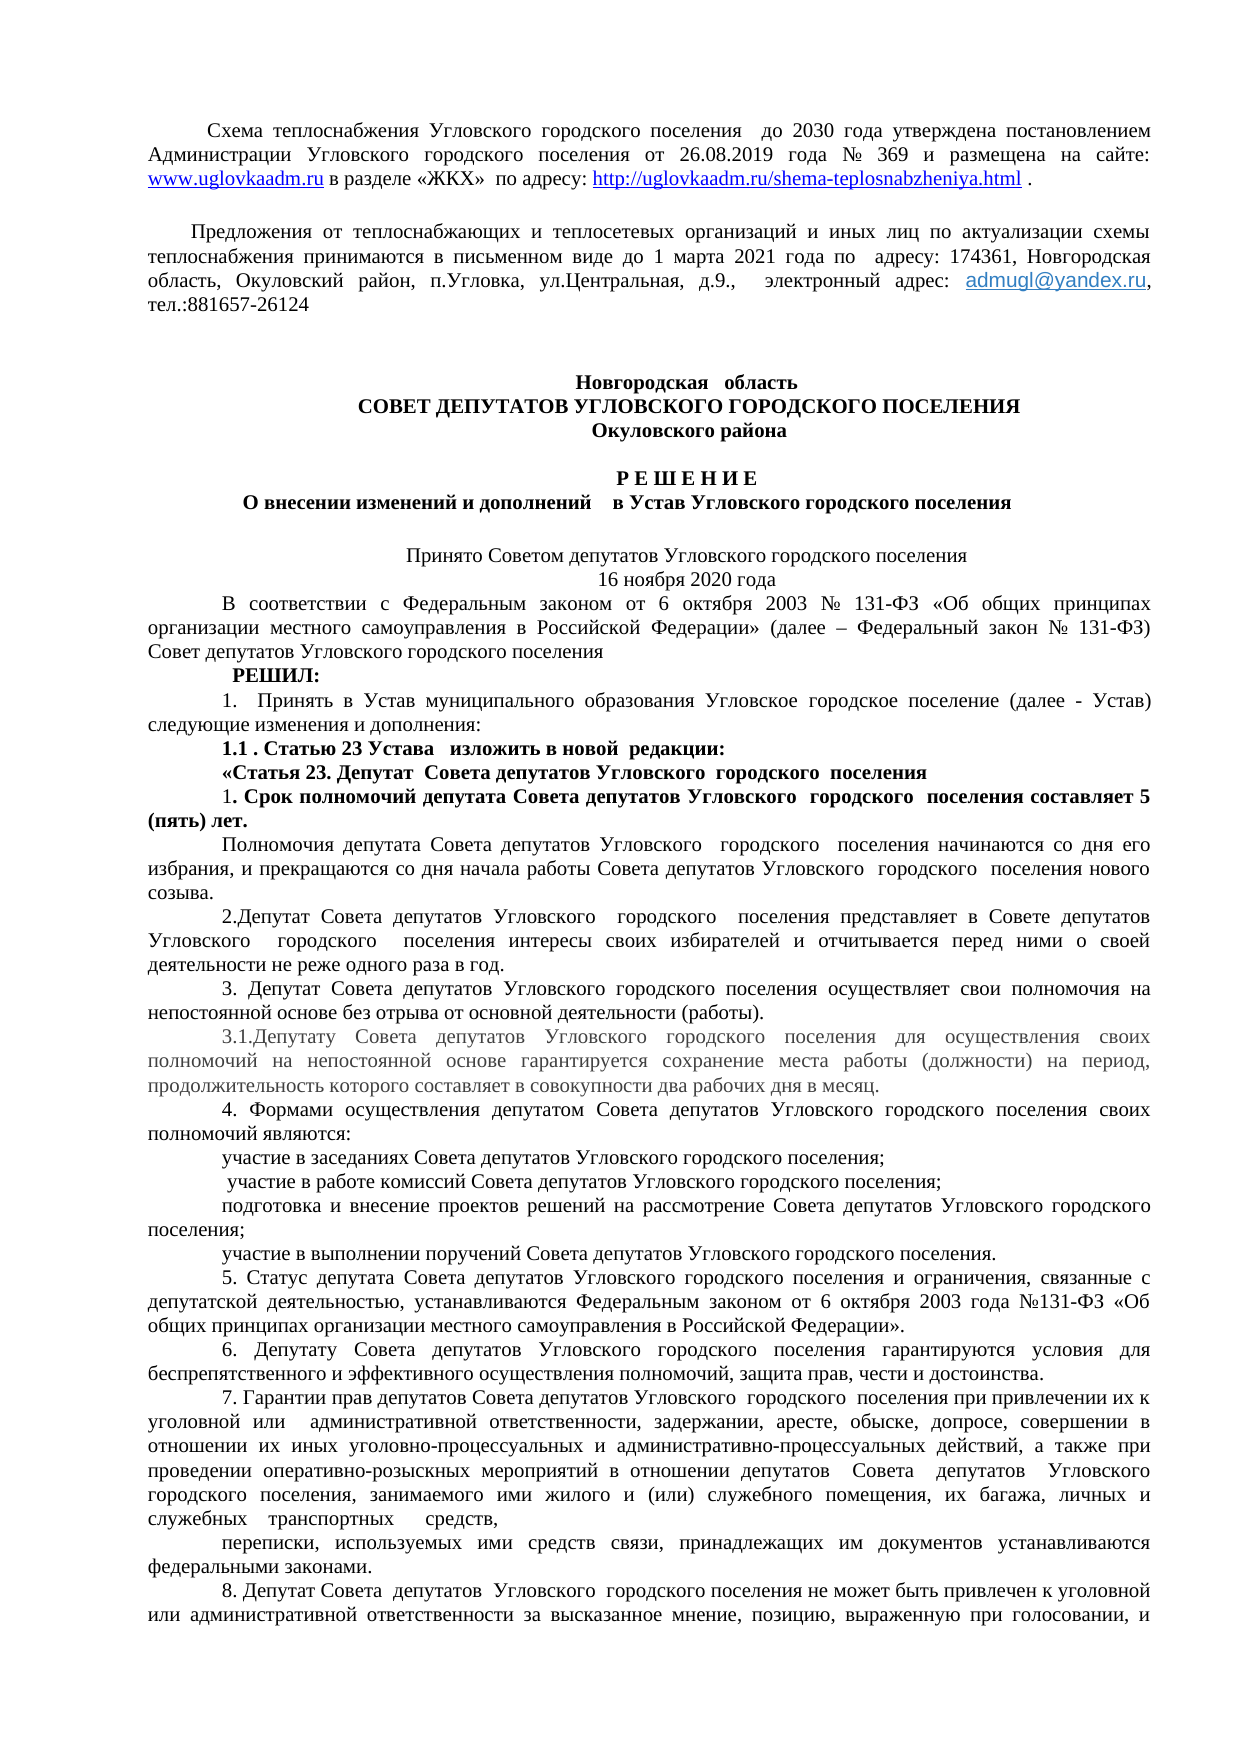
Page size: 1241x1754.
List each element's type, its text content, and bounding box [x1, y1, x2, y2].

text 1. Срок полномочий депутата Совета депутатов Угловского городского поселения составляет 5 (пять) лет. [148, 784, 1152, 832]
text 2.Депутат Совета депутатов Угловского городского поселения представляет в Совете депутатов Угловского городского поселения интересы своих избирателей и отчитывается перед ними о своей деятельности не реже одного раза в год. [148, 904, 1152, 976]
text 16 ноября 2020 года [148, 567, 1152, 591]
text 5. Статус депутата Совета депутатов Угловского городского поселения и ограничения, связанные с депутатской деятельностью, устанавливаются Федеральным законом от 6 октября 2003 года №131-ФЗ «Об общих принципах организации местного самоуправления в Российской Федерации». [148, 1265, 1152, 1337]
text участие в заседаниях Совета депутатов Угловского городского поселения; [148, 1145, 1152, 1169]
text Принято Советом депутатов Угловского городского поселения [148, 543, 1152, 567]
text О внесении изменений и дополнений в Устав Угловского городского поселения [148, 490, 1152, 514]
text Окуловского района [148, 418, 1152, 442]
text Предложения от теплоснабжающих и теплосетевых организаций и иных лиц по актуализации схемы теплоснабжения принимаются в письменном виде до 1 марта 2021 года по адресу: 174361, Новгородская область, Окуловский район, п.Угловка, ул.Центральная, д.9., электронный адрес: admugl@yandex.ru, тел.:881657-26124 [148, 219, 1152, 316]
text СОВЕТ ДЕПУТАТОВ УГЛОВСКОГО ГОРОДСКОГО ПОСЕЛЕНИЯ [148, 394, 1152, 418]
text Схема теплоснабжения Угловского городского поселения до 2030 года утверждена постановлением Администрации Угловского городского поселения от 26.08.2019 года № 369 и размещена на сайте: www.uglovkaadm.ru в разделе «ЖКХ» по адресу: http://uglovkaadm.ru/shema-teplosnabzheniya.html . [148, 118, 1152, 190]
text 3. Депутат Совета депутатов Угловского городского поселения осуществляет свои полномочия на непостоянной основе без отрыва от основной деятельности (работы). [148, 976, 1152, 1024]
text переписки, используемых ими средств связи, принадлежащих им документов устанавливаются федеральными законами. [148, 1530, 1152, 1578]
text В соответствии с Федеральным законом от 6 октября 2003 № 131-ФЗ «Об общих принципах организации местного самоуправления в Российской Федерации» (далее – Федеральный закон № 131-ФЗ) Совет депутатов Угловского городского поселения [148, 591, 1152, 663]
text участие в выполнении поручений Совета депутатов Угловского городского поселения. [148, 1241, 1152, 1265]
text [148, 1578, 1152, 1626]
text Р Е Ш Е Н И Е [148, 466, 1152, 490]
text 1.1 . Статью 23 Устава изложить в новой редакции: [148, 736, 1152, 760]
text 3.1.Депутату Совета депутатов Угловского городского поселения для осуществления своих полномочий на непостоянной основе гарантируется сохранение места работы (должности) на период, продолжительность которого составляет в совокупности два рабочих дня в месяц. [148, 1024, 1152, 1097]
text 1. Принять в Устав муниципального образования Угловское городское поселение (далее - Устав) следующие изменения и дополнения: [148, 687, 1152, 736]
text 7. Гарантии прав депутатов Совета депутатов Угловского городского поселения при привлечении их к уголовной или административной ответственности, задержании, аресте, обыске, допросе, совершении в отношении их иных уголовно-процессуальных и административно-процессуальных действий, а также при проведении оперативно-розыскных мероприятий в отношении депутатов Совета депутатов Угловского городского поселения, занимаемого ими жилого и (или) служебного помещения, их багажа, личных и служебных транспортных средств, [148, 1385, 1152, 1530]
text Полномочия депутата Совета депутатов Угловского городского поселения начинаются со дня его избрания, и прекращаются со дня начала работы Совета депутатов Угловского городского поселения нового созыва. [148, 832, 1152, 904]
text Новгородская область [148, 370, 1152, 394]
text 4. Формами осуществления депутатом Совета депутатов Угловского городского поселения своих полномочий являются: [148, 1097, 1152, 1145]
text «Статья 23. Депутат Совета депутатов Угловского городского поселения [148, 760, 1152, 784]
text подготовка и внесение проектов решений на рассмотрение Совета депутатов Угловского городского поселения; [148, 1193, 1152, 1241]
text 6. Депутату Совета депутатов Угловского городского поселения гарантируются условия для беспрепятственного и эффективного осуществления полномочий, защита прав, чести и достоинства. [148, 1337, 1152, 1385]
text участие в работе комиссий Совета депутатов Угловского городского поселения; [148, 1169, 1152, 1193]
text РЕШИЛ: [148, 663, 1152, 687]
